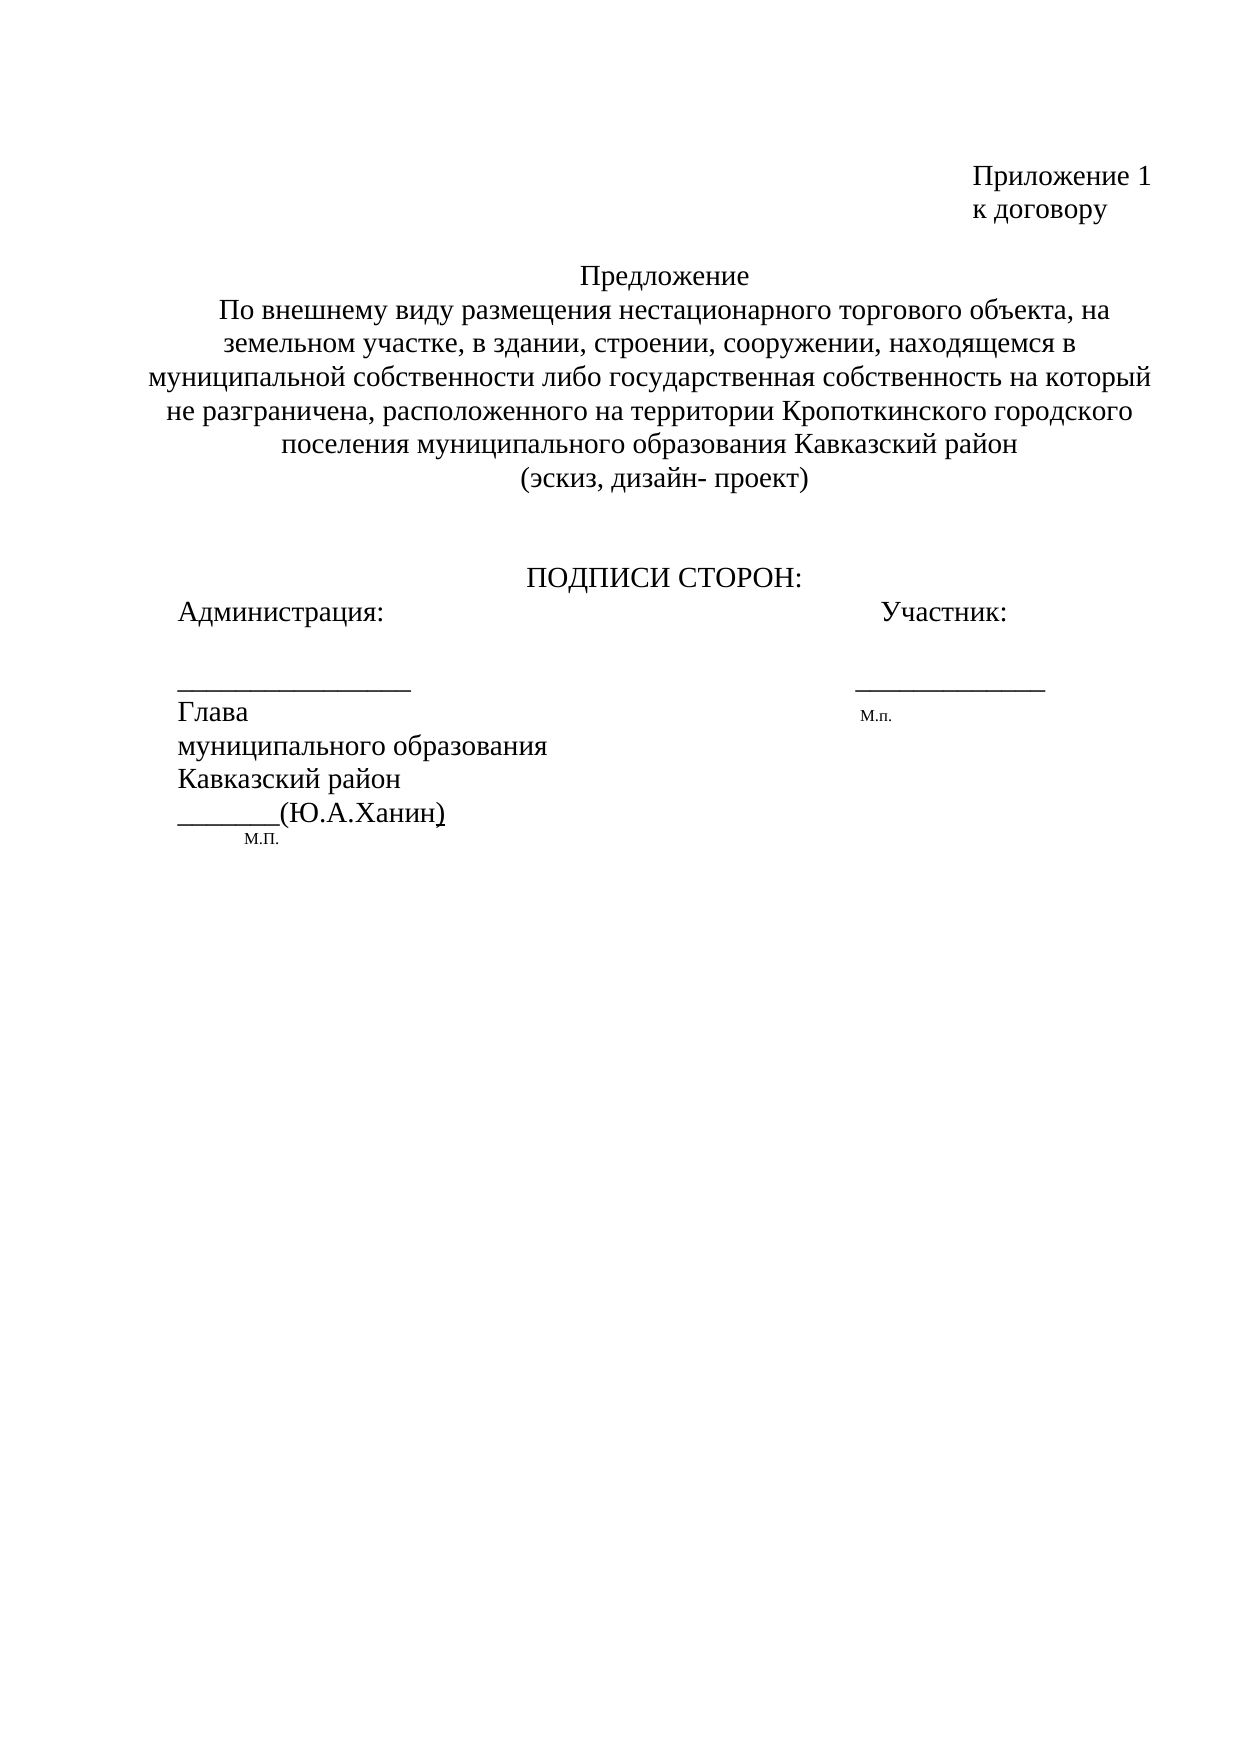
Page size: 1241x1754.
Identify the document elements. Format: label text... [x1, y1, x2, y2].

text ПОДПИСИ СТОРОН: [148, 560, 1152, 594]
text Предложение [148, 258, 1152, 292]
text Кавказский район [177, 762, 1152, 795]
text муниципального образования [177, 728, 1152, 762]
text _______(Ю.А.Ханин) [177, 795, 1152, 829]
text М.П. [177, 829, 1152, 848]
text (эскиз, дизайн- проект) [148, 460, 1152, 493]
text По внешнему виду размещения нестационарного торгового объекта, на земельном участке, в здании, строении, сооружении, находящемся в муниципальной собственности либо государственная собственность на который не разграничена, расположенного на территории Кропоткинского городского поселения муниципального образования Кавказский район [148, 292, 1152, 460]
text к договору [148, 191, 1152, 225]
text Администрация: Участник: [148, 594, 1152, 627]
text Глава М.п. [177, 694, 1152, 728]
text ________________ _____________ [148, 661, 1152, 694]
text Приложение 1 [148, 158, 1152, 191]
